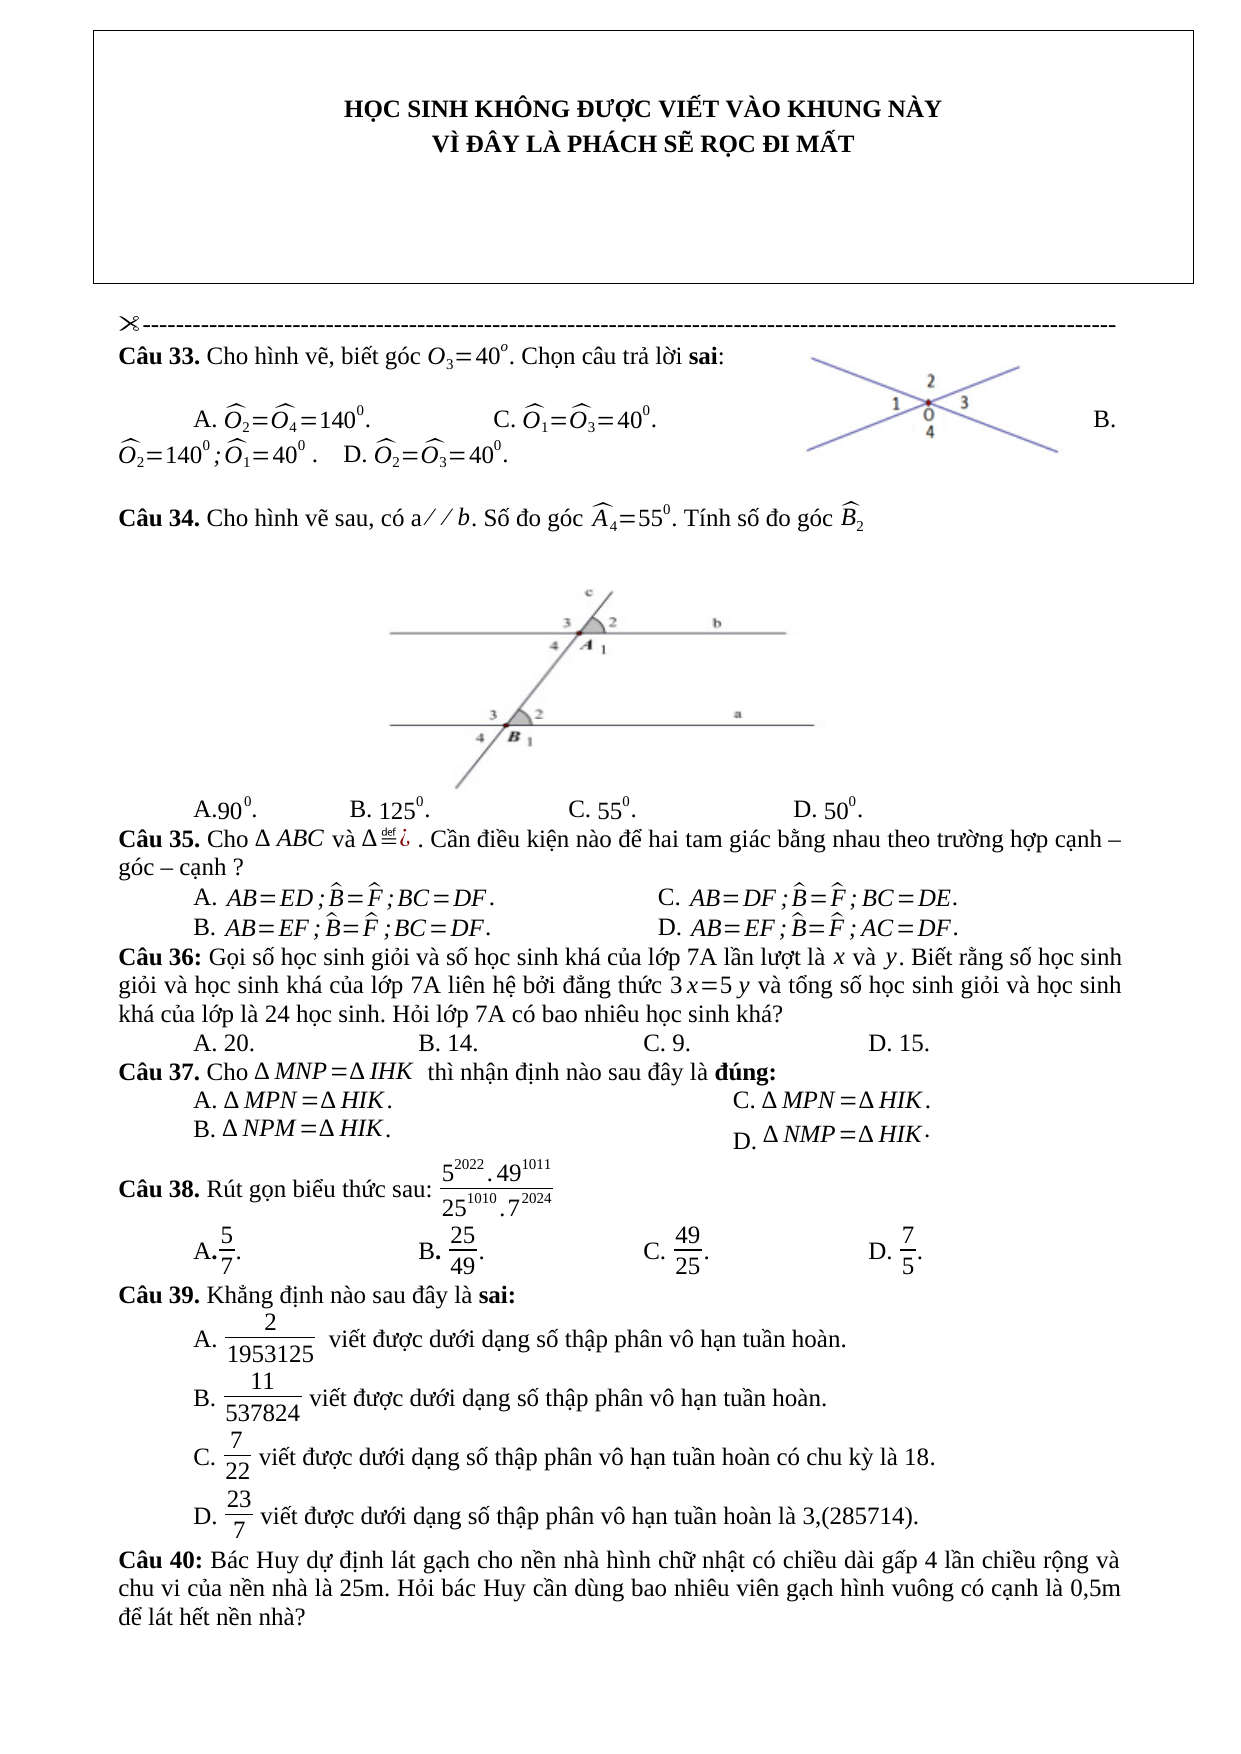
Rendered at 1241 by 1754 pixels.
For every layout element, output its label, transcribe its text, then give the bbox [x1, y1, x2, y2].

text D. viết được dưới dạng số thập phân vô hạn tuần hoàn là 3,(285714). [118, 1486, 1122, 1545]
text B. . [118, 1114, 583, 1143]
text Câu 33. Cho hình vẽ, biết góc . Chọn câu trả lời sai: [118, 338, 1122, 373]
picture [801, 341, 1067, 459]
text A. . [118, 1086, 583, 1114]
text Câu 36: Gọi số học sinh giỏi và số học sinh khá của lớp 7A lần lượt là và . Biết rằng số học sinh giỏi và học sinh khá của lớp 7A liên hệ bởi đẳng thức và tổng số học sinh giỏi và học sinh khá của lớp là 24 học sinh. Hỏi lớp 7A có bao nhiêu học sinh khá? [118, 942, 1122, 1028]
text A. . C. . B. . D. . [118, 402, 1122, 471]
text B. . [118, 912, 583, 942]
text A. 20. B. 14. C. 9. D. 15. [118, 1028, 1122, 1057]
text Câu 38. Rút gọn biểu thức sau: [118, 1155, 1122, 1221]
text C. . [658, 881, 1122, 912]
text B. viết được dưới dạng số thập phân vô hạn tuần hoàn. [118, 1368, 1122, 1427]
text D. . [658, 912, 1122, 942]
text Câu 37. Cho thì nhận định nào sau đây là đúng: [118, 1057, 1122, 1086]
picture [361, 535, 879, 793]
text Câu 40: Bác Huy dự định lát gạch cho nền nhà hình chữ nhật có chiều dài gấp 4 lần chiều rộng và chu vi của nền nhà là 25m. Hỏi bác Huy cần dùng bao nhiêu viên gạch hình vuông có cạnh là 0,5m để lát hết nền nhà? [118, 1545, 1122, 1631]
text C. . [658, 1086, 1122, 1114]
text Câu 34. Cho hình vẽ sau, có a. Số đo góc . Tính số đo góc [118, 500, 1122, 535]
text C. viết được dưới dạng số thập phân vô hạn tuần hoàn có chu kỳ là 18. [118, 1427, 1122, 1486]
text Câu 35. Cho và . Cần điều kiện nào để hai tam giác bằng nhau theo trường hợp cạnh – góc – cạnh ? [118, 824, 1122, 881]
text A. viết được dưới dạng số thập phân vô hạn tuần hoàn. [118, 1309, 1122, 1368]
text A.. B. . C. . D. . [118, 793, 1122, 824]
text D. . [658, 1114, 1122, 1155]
text A.. B. . C. . D. . [118, 1221, 1122, 1280]
text Câu 39. Khẳng định nào sau đây là sai: [118, 1280, 1122, 1309]
text A. . [118, 881, 583, 912]
